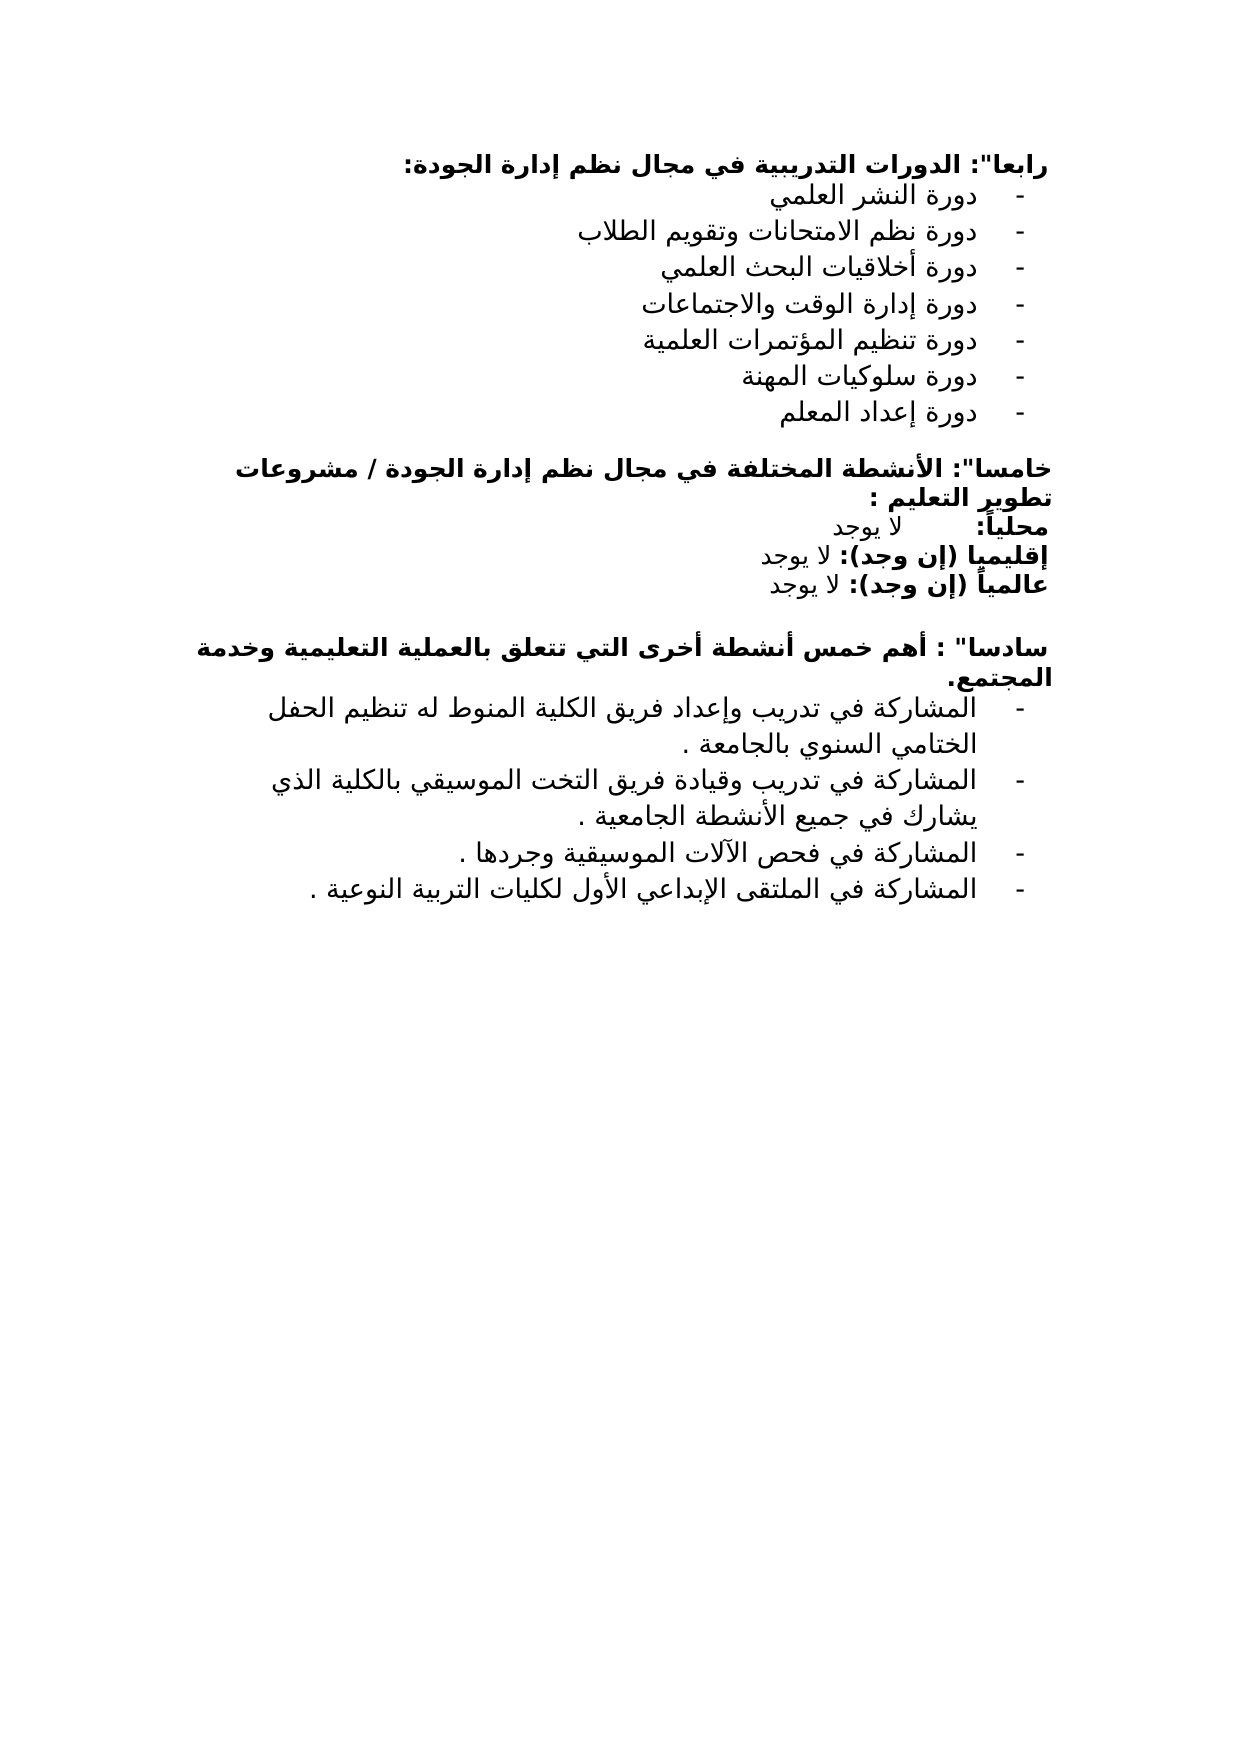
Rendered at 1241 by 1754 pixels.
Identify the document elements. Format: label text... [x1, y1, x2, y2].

list دورة سلوكيات المهنة [187, 360, 1015, 392]
list دورة إعداد المعلم [187, 397, 1015, 428]
title رابعا": الدورات التدريبية في مجال نظم إدارة الجودة: [187, 150, 1053, 179]
title عالمياً (إن وجد): لا يوجد [187, 570, 1053, 599]
list دورة النشر العلمي [187, 179, 1015, 211]
title سادسا" : أهم خمس أنشطة أخرى التي تتعلق بالعملية التعليمية وخدمة المجتمع. [187, 634, 1053, 692]
title خامسا": الأنشطة المختلفة في مجال نظم إدارة الجودة / مشروعات تطوير التعليم : [187, 454, 1053, 512]
list المشاركة في تدريب وقيادة فريق التخت الموسيقي بالكلية الذي يشارك في جميع الأنشطة الجامعية . [187, 764, 1015, 832]
list دورة إدارة الوقت والاجتماعات [187, 288, 1015, 319]
list دورة نظم الامتحانات وتقويم الطلاب [187, 215, 1015, 247]
list دورة أخلاقيات البحث العلمي [187, 252, 1015, 283]
list دورة تنظيم المؤتمرات العلمية [187, 324, 1015, 356]
list المشاركة في الملتقى الإبداعي الأول لكليات التربية النوعية . [187, 873, 1015, 905]
title محلياً: لا يوجد [187, 512, 1053, 541]
list المشاركة في فحص الآلات الموسيقية وجردها . [187, 837, 1015, 868]
list المشاركة في تدريب وإعداد فريق الكلية المنوط له تنظيم الحفل الختامي السنوي بالجامعة . [187, 692, 1015, 760]
title إقليميا (إن وجد): لا يوجد [187, 541, 1053, 570]
